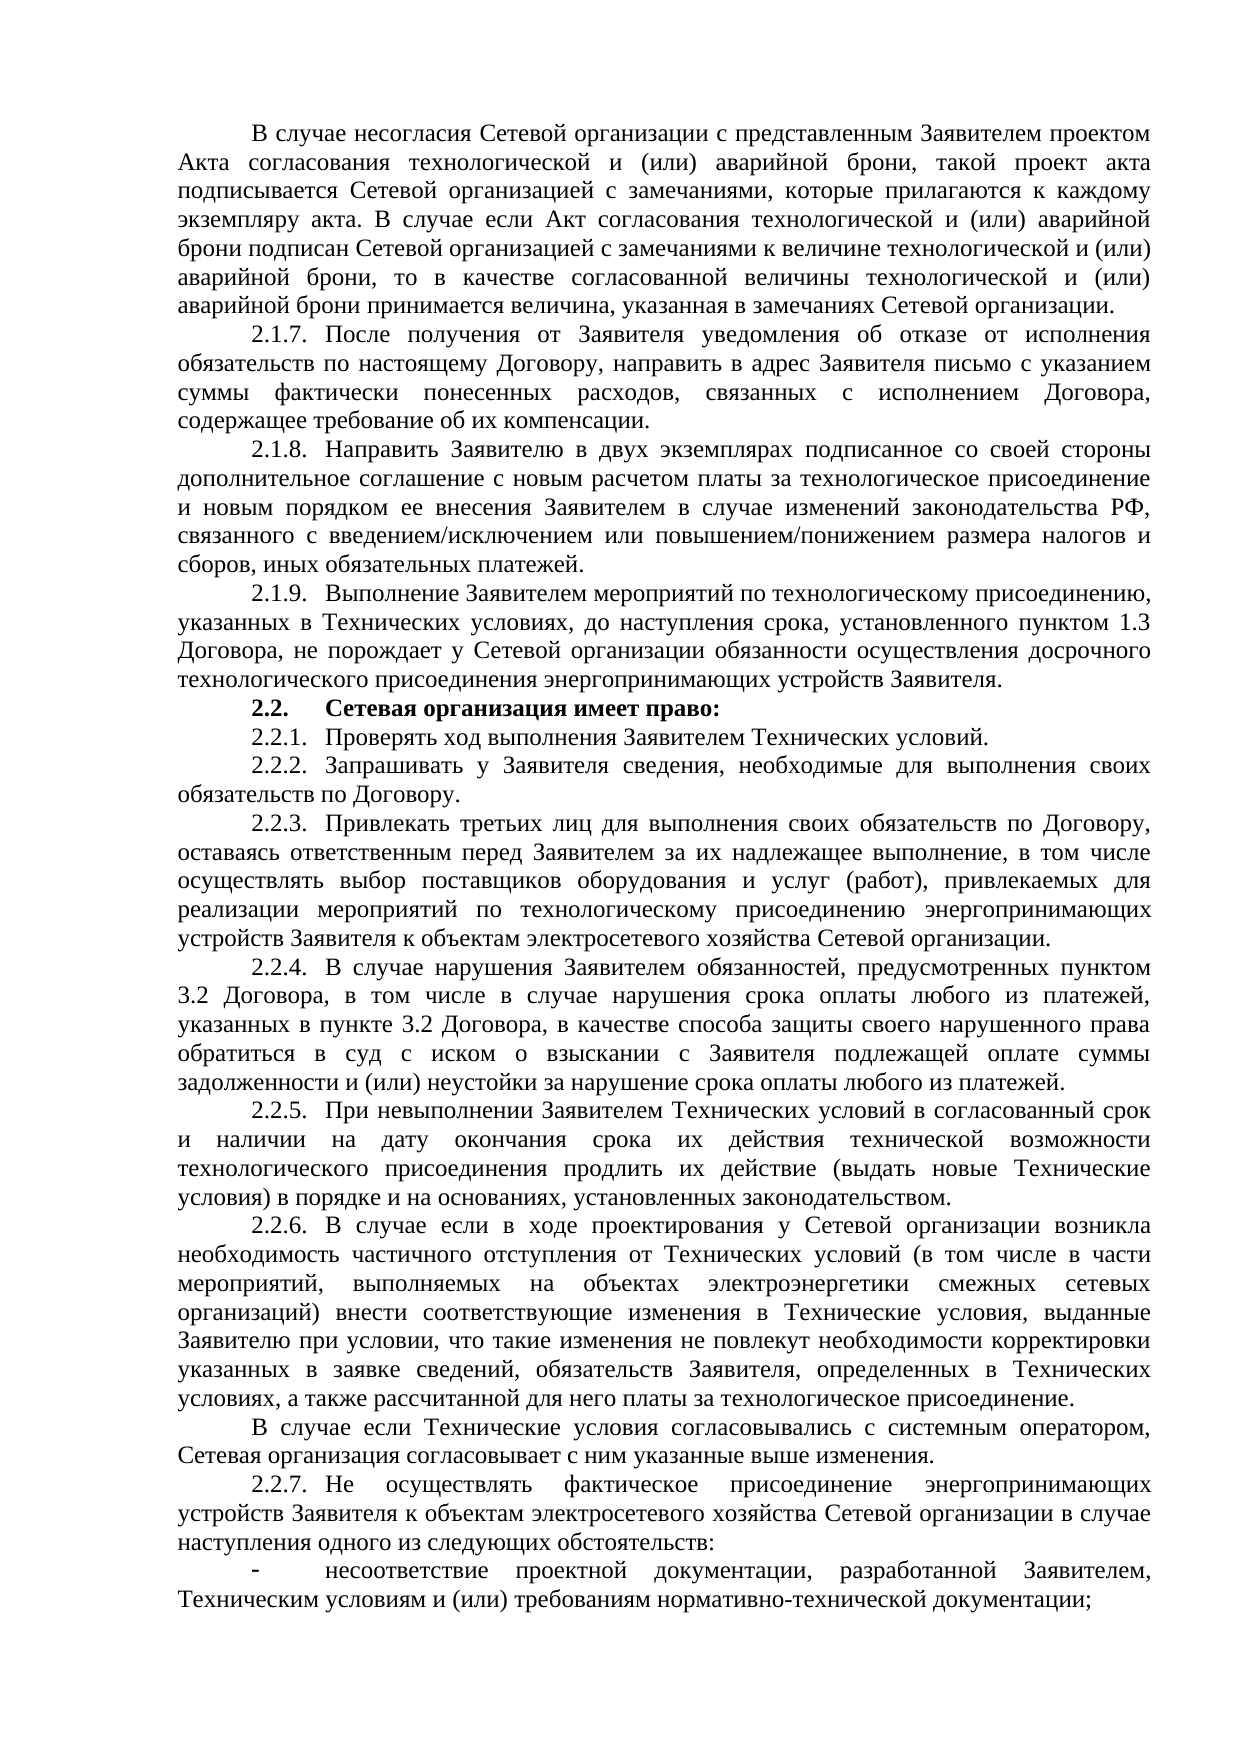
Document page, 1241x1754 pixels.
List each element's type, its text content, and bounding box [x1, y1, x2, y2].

list Не осуществлять фактическое присоединение энергопринимающих устройств Заявителя к объектам электросетевого хозяйства Сетевой организации в случае наступления одного из следующих обстоятельств: [177, 1469, 1152, 1556]
list Сетевая организация имеет право: [177, 693, 1152, 722]
list В случае нарушения Заявителем обязанностей, предусмотренных пунктом 3.2 Договора, в том числе в случае нарушения срока оплаты любого из платежей, указанных в пункте 3.2 Договора, в качестве способа защиты своего нарушенного права обратиться в суд с иском о взыскании с Заявителя подлежащей оплате суммы задолженности и (или) неустойки за нарушение срока оплаты любого из платежей. [177, 952, 1152, 1096]
list Направить Заявителю в двух экземплярах подписанное со своей стороны дополнительное соглашение с новым расчетом платы за технологическое присоединение и новым порядком ее внесения Заявителем в случае изменений законодательства РФ, связанного с введением/исключением или повышением/понижением размера налогов и сборов, иных обязательных платежей. [177, 434, 1152, 578]
list Выполнение Заявителем мероприятий по технологическому присоединению, указанных в Технических условиях, до наступления срока, установленного пунктом 1.3 Договора, не порождает у Сетевой организации обязанности осуществления досрочного технологического присоединения энергопринимающих устройств Заявителя. [177, 578, 1152, 693]
list Привлекать третьих лиц для выполнения своих обязательств по Договору, оставаясь ответственным перед Заявителем за их надлежащее выполнение, в том числе осуществлять выбор поставщиков оборудования и услуг (работ), привлекаемых для реализации мероприятий по технологическому присоединению энергопринимающих устройств Заявителя к объектам электросетевого хозяйства Сетевой организации. [177, 808, 1152, 952]
text В случае несогласия Сетевой организации с представленным Заявителем проектом Акта согласования технологической и (или) аварийной брони, такой проект акта подписывается Сетевой организацией с замечаниями, которые прилагаются к каждому экземпляру акта. В случае если Акт согласования технологической и (или) аварийной брони подписан Сетевой организацией с замечаниями к величине технологической и (или) аварийной брони, то в качестве согласованной величины технологической и (или) аварийной брони принимается величина, указанная в замечаниях Сетевой организации. [177, 118, 1152, 319]
list При невыполнении Заявителем Технических условий в согласованный срок и наличии на дату окончания срока их действия технической возможности технологического присоединения продлить их действие (выдать новые Технические условия) в порядке и на основаниях, установленных законодательством. [177, 1096, 1152, 1211]
text В случае если Технические условия согласовывались с системным оператором, Сетевая организация согласовывает с ним указанные выше изменения. [177, 1412, 1152, 1469]
list Проверять ход выполнения Заявителем Технических условий. [177, 722, 1152, 751]
list После получения от Заявителя уведомления об отказе от исполнения обязательств по настоящему Договору, направить в адрес Заявителя письмо с указанием суммы фактически понесенных расходов, связанных с исполнением Договора, содержащее требование об их компенсации. [177, 319, 1152, 434]
list несоответствие проектной документации, разработанной Заявителем, Техническим условиям и (или) требованиям нормативно-технической документации; [177, 1556, 1152, 1613]
list Запрашивать у Заявителя сведения, необходимые для выполнения своих обязательств по Договору. [177, 751, 1152, 808]
list В случае если в ходе проектирования у Сетевой организации возникла необходимость частичного отступления от Технических условий (в том числе в части мероприятий, выполняемых на объектах электроэнергетики смежных сетевых организаций) внести соответствующие изменения в Технические условия, выданные Заявителю при условии, что такие изменения не повлекут необходимости корректировки указанных в заявке сведений, обязательств Заявителя, определенных в Технических условиях, а также рассчитанной для него платы за технологическое присоединение. [177, 1211, 1152, 1412]
